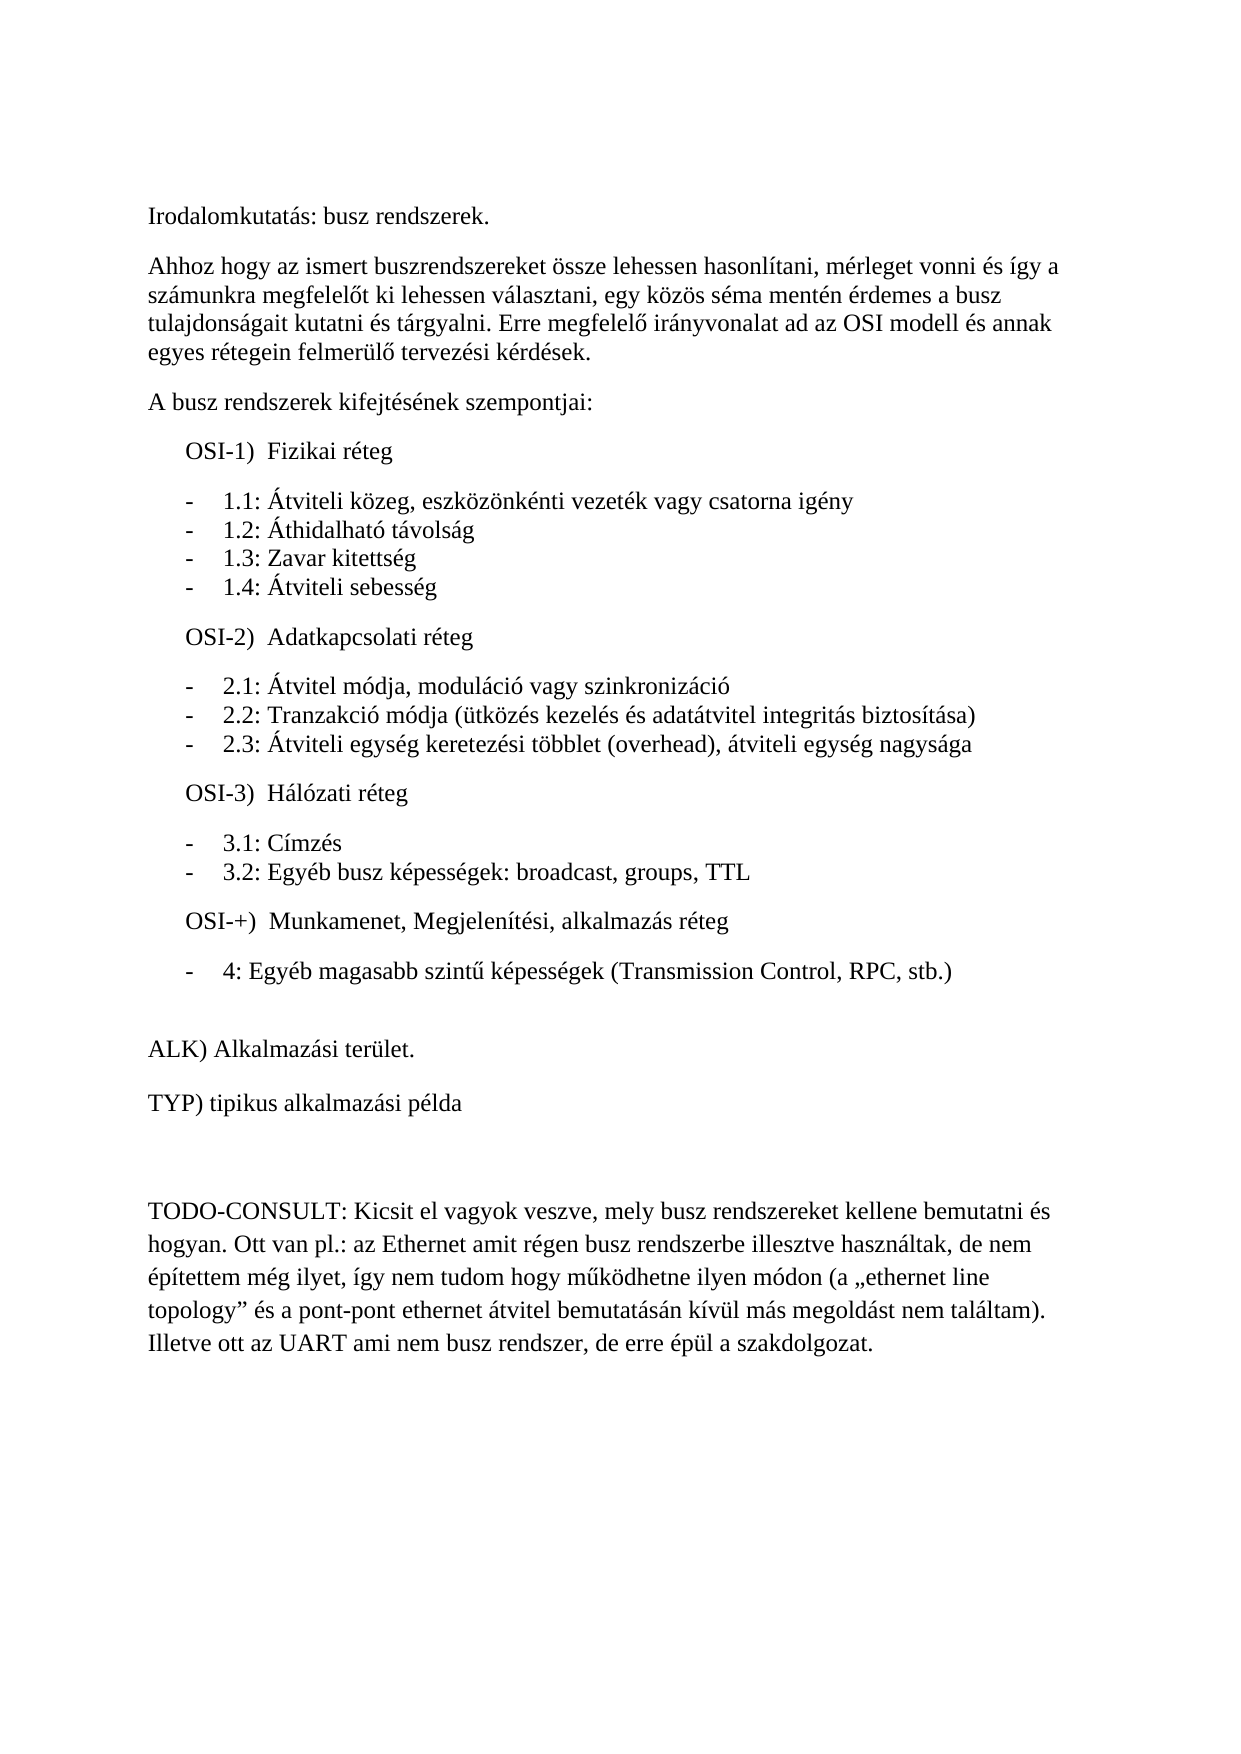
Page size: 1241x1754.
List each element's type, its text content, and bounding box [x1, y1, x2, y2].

list 2.2: Tranzakció módja (ütközés kezelés és adatátvitel integritás biztosítása) [185, 700, 1093, 729]
list 2.3: Átviteli egység keretezési többlet (overhead), átviteli egység nagysága [185, 729, 1093, 758]
list 1.2: Áthidalható távolság [185, 515, 1093, 543]
text Ahhoz hogy az ismert buszrendszereket össze lehessen hasonlítani, mérleget vonni és így a számunkra megfelelőt ki lehessen választani, egy közös séma mentén érdemes a busz tulajdonságait kutatni és tárgyalni. Erre megfelelő irányvonalat ad az OSI modell és annak egyes rétegein felmerülő tervezési kérdések. [148, 251, 1093, 366]
list 4: Egyéb magasabb szintű képességek (Transmission Control, RPC, stb.) [185, 956, 1093, 985]
text TODO-CONSULT: Kicsit el vagyok veszve, mely busz rendszereket kellene bemutatni és hogyan. Ott van pl.: az Ethernet amit régen busz rendszerbe illesztve használtak, de nem építettem még ilyet, így nem tudom hogy működhetne ilyen módon (a „ethernet line topology” és a pont-pont ethernet átvitel bemutatásán kívül más megoldást nem találtam). Illetve ott az UART ami nem busz rendszer, de erre épül a szakdolgozat. [148, 1196, 1093, 1357]
list 2.1: Átvitel módja, moduláció vagy szinkronizáció [185, 671, 1093, 700]
list 1.1: Átviteli közeg, eszközönkénti vezeték vagy csatorna igény [185, 486, 1093, 515]
text OSI-2) Adatkapcsolati réteg [185, 622, 1093, 651]
text ALK) Alkalmazási terület. [148, 1034, 1093, 1063]
list 3.2: Egyéb busz képességek: broadcast, groups, TTL [185, 857, 1093, 886]
text Irodalomkutatás: busz rendszerek. [148, 201, 1093, 230]
text OSI-3) Hálózati réteg [185, 778, 1093, 807]
text A busz rendszerek kifejtésének szempontjai: [148, 387, 1093, 416]
list 1.4: Átviteli sebesség [185, 572, 1093, 601]
text TYP) tipikus alkalmazási példa [148, 1088, 1093, 1117]
text OSI-1) Fizikai réteg [185, 436, 1093, 465]
text OSI-+) Munkamenet, Megjelenítési, alkalmazás réteg [148, 906, 1093, 935]
list 1.3: Zavar kitettség [185, 543, 1093, 572]
list 3.1: Címzés [185, 828, 1093, 857]
